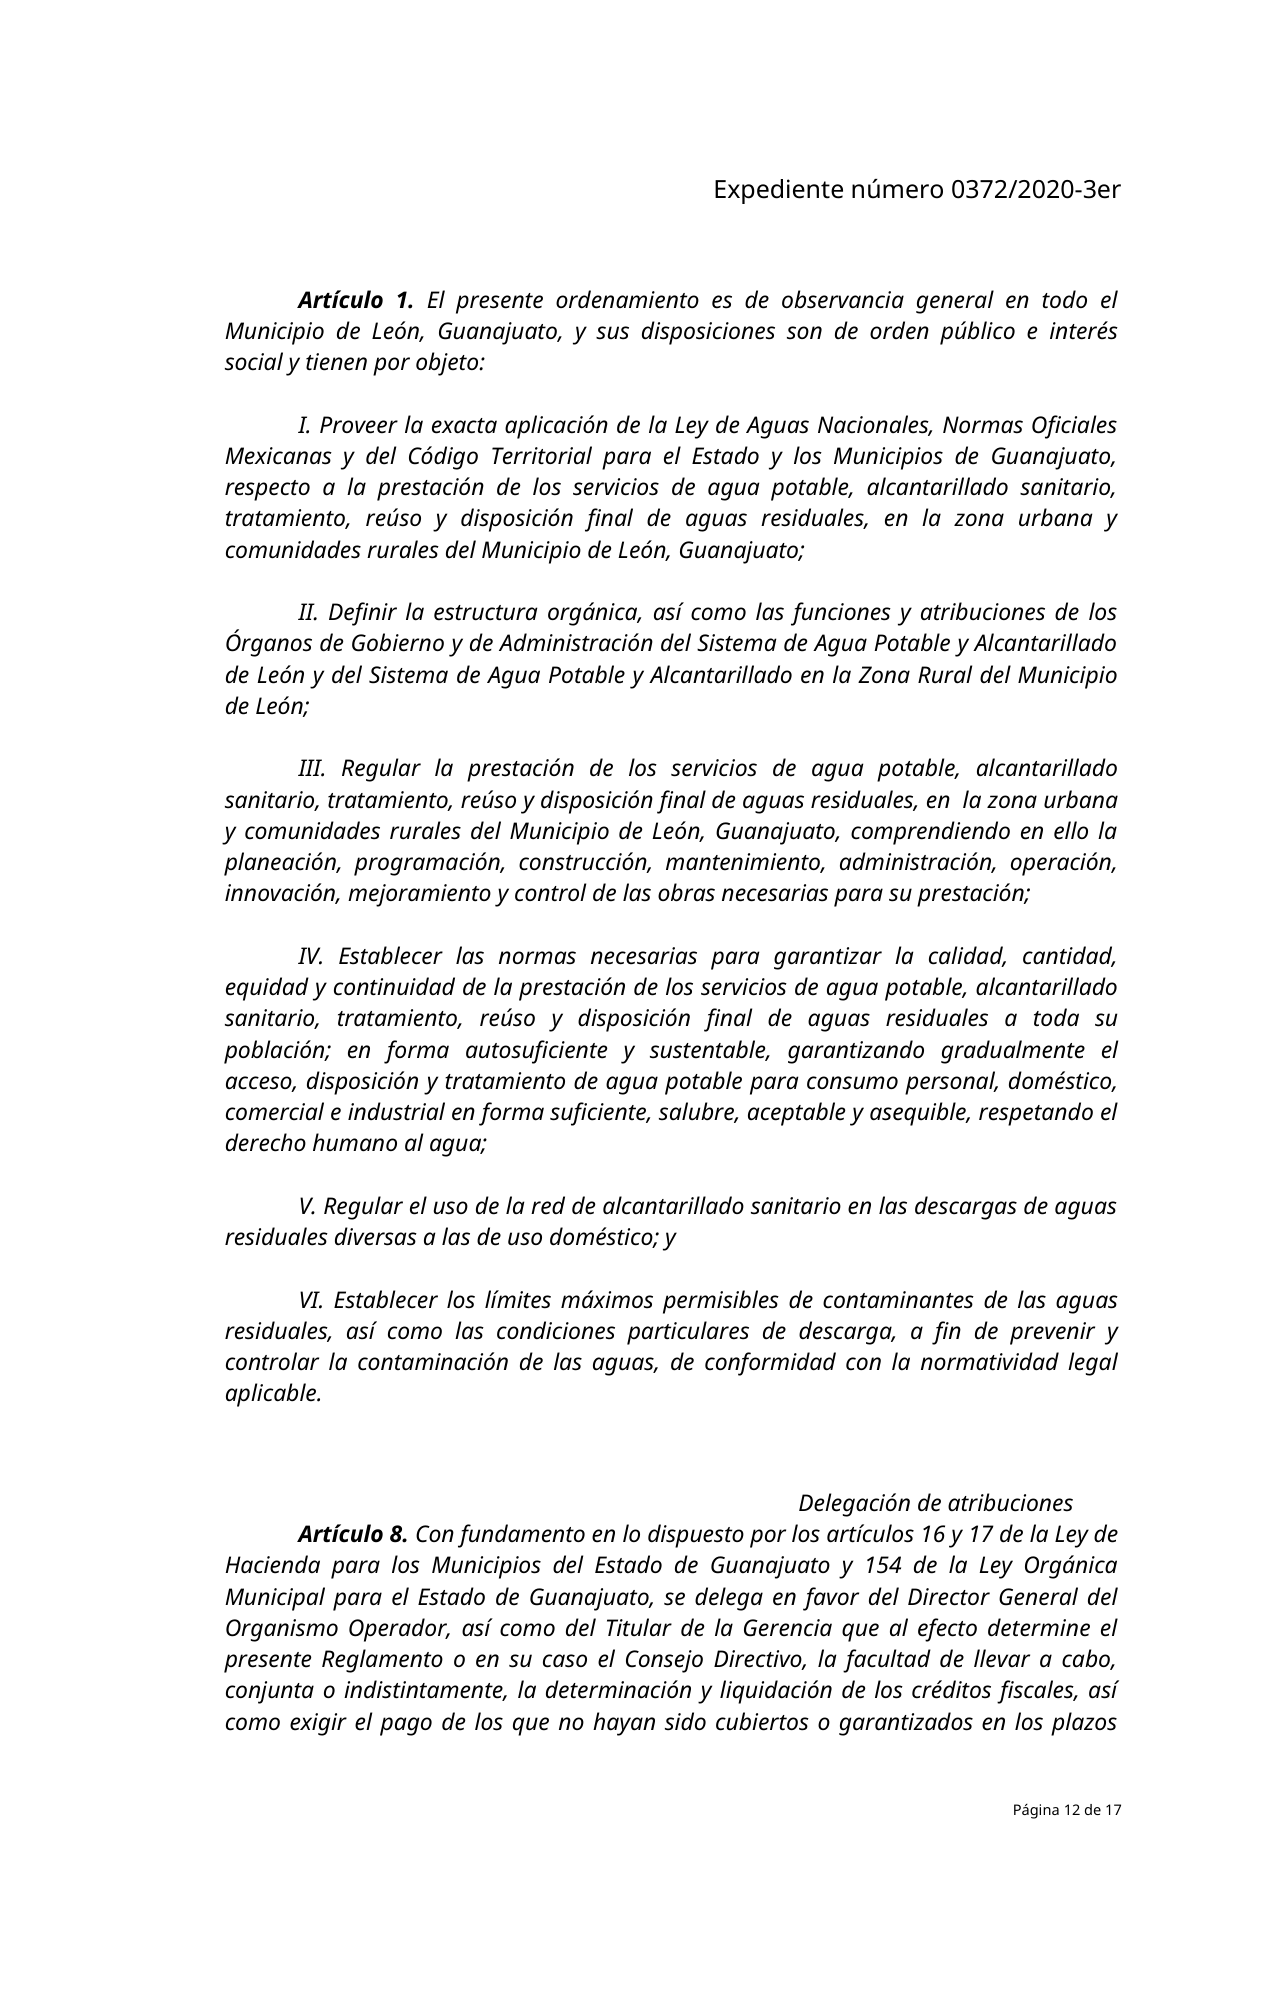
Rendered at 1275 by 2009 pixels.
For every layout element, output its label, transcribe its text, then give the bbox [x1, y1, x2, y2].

text II. Definir la estructura orgánica, así como las funciones y atribuciones de los Órganos de Gobierno y de Administración del Sistema de Agua Potable y Alcantarillado de León y del Sistema de Agua Potable y Alcantarillado en la Zona Rural del Municipio de León; [224, 596, 1121, 721]
text I. Proveer la exacta aplicación de la Ley de Aguas Nacionales, Normas Oficiales Mexicanas y del Código Territorial para el Estado y los Municipios de Guanajuato, respecto a la prestación de los servicios de agua potable, alcantarillado sanitario, tratamiento, reúso y disposición final de aguas residuales, en la zona urbana y comunidades rurales del Municipio de León, Guanajuato; [224, 408, 1121, 565]
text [224, 1518, 1121, 1737]
text IV. Establecer las normas necesarias para garantizar la calidad, cantidad, equidad y continuidad de la prestación de los servicios de agua potable, alcantarillado sanitario, tratamiento, reúso y disposición final de aguas residuales a toda su población; en forma autosuficiente y sustentable, garantizando gradualmente el acceso, disposición y tratamiento de agua potable para consumo personal, doméstico, comercial e industrial en forma suficiente, salubre, aceptable y asequible, respetando el derecho humano al agua; [224, 940, 1121, 1158]
text III. Regular la prestación de los servicios de agua potable, alcantarillado sanitario, tratamiento, reúso y disposición final de aguas residuales, en la zona urbana y comunidades rurales del Municipio de León, Guanajuato, comprendiendo en ello la planeación, programación, construcción, mantenimiento, administración, operación, innovación, mejoramiento y control de las obras necesarias para su prestación; [224, 752, 1121, 908]
text Artículo 1. El presente ordenamiento es de observancia general en todo el Municipio de León, Guanajuato, y sus disposiciones son de orden público e interés social y tienen por objeto: [224, 283, 1121, 377]
text V. Regular el uso de la red de alcantarillado sanitario en las descargas de aguas residuales diversas a las de uso doméstico; y [224, 1190, 1121, 1252]
text Delegación de atribuciones [224, 1487, 1121, 1518]
text VI. Establecer los límites máximos permisibles de contaminantes de las aguas residuales, así como las condiciones particulares de descarga, a fin de prevenir y controlar la contaminación de las aguas, de conformidad con la normatividad legal aplicable. [224, 1283, 1121, 1408]
